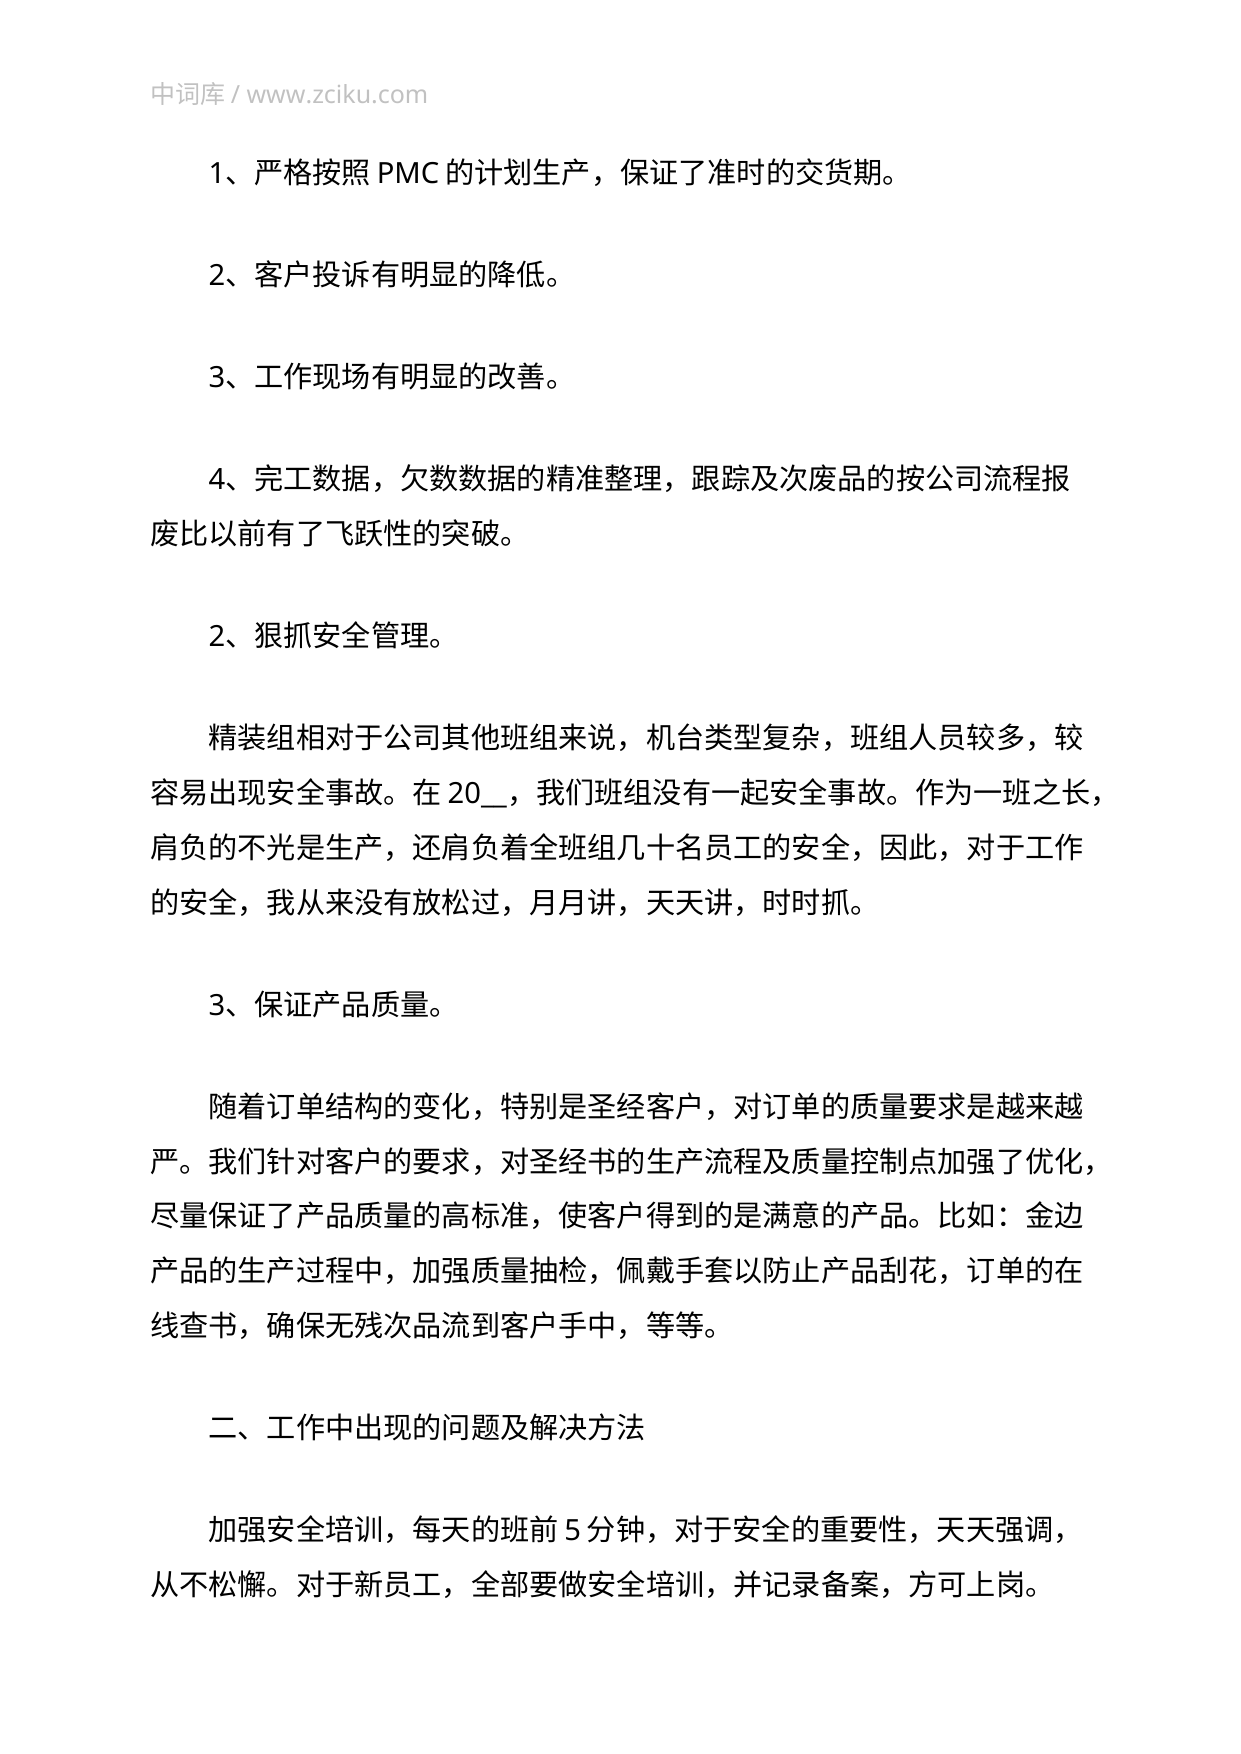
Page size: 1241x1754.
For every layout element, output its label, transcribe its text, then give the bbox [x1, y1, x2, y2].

text 随着订单结构的变化，特别是圣经客户，对订单的质量要求是越来越严。我们针对客户的要求，对圣经书的生产流程及质量控制点加强了优化，尽量保证了产品质量的高标准，使客户得到的是满意的产品。比如：金边产品的生产过程中，加强质量抽检，佩戴手套以防止产品刮花，订单的在线查书，确保无残次品流到客户手中，等等。 [150, 1083, 1090, 1345]
text 精装组相对于公司其他班组来说，机台类型复杂，班组人员较多，较容易出现安全事故。在20__，我们班组没有一起安全事故。作为一班之长，肩负的不光是生产，还肩负着全班组几十名员工的安全，因此，对于工作的安全，我从来没有放松过，月月讲，天天讲，时时抓。 [150, 715, 1090, 922]
text 2、客户投诉有明显的降低。 [150, 252, 1090, 294]
text 3、工作现场有明显的改善。 [150, 354, 1090, 396]
text 二、工作中出现的问题及解决方法 [150, 1404, 1090, 1447]
text 4、完工数据，欠数数据的精准整理，跟踪及次废品的按公司流程报废比以前有了飞跃性的突破。 [150, 456, 1090, 553]
text 1、严格按照PMC的计划生产，保证了准时的交货期。 [150, 150, 1090, 192]
text 加强安全培训，每天的班前5分钟，对于安全的重要性，天天强调，从不松懈。对于新员工，全部要做安全培训，并记录备案，方可上岗。 [150, 1506, 1090, 1604]
text 2、狠抓安全管理。 [150, 613, 1090, 655]
text 3、保证产品质量。 [150, 981, 1090, 1024]
